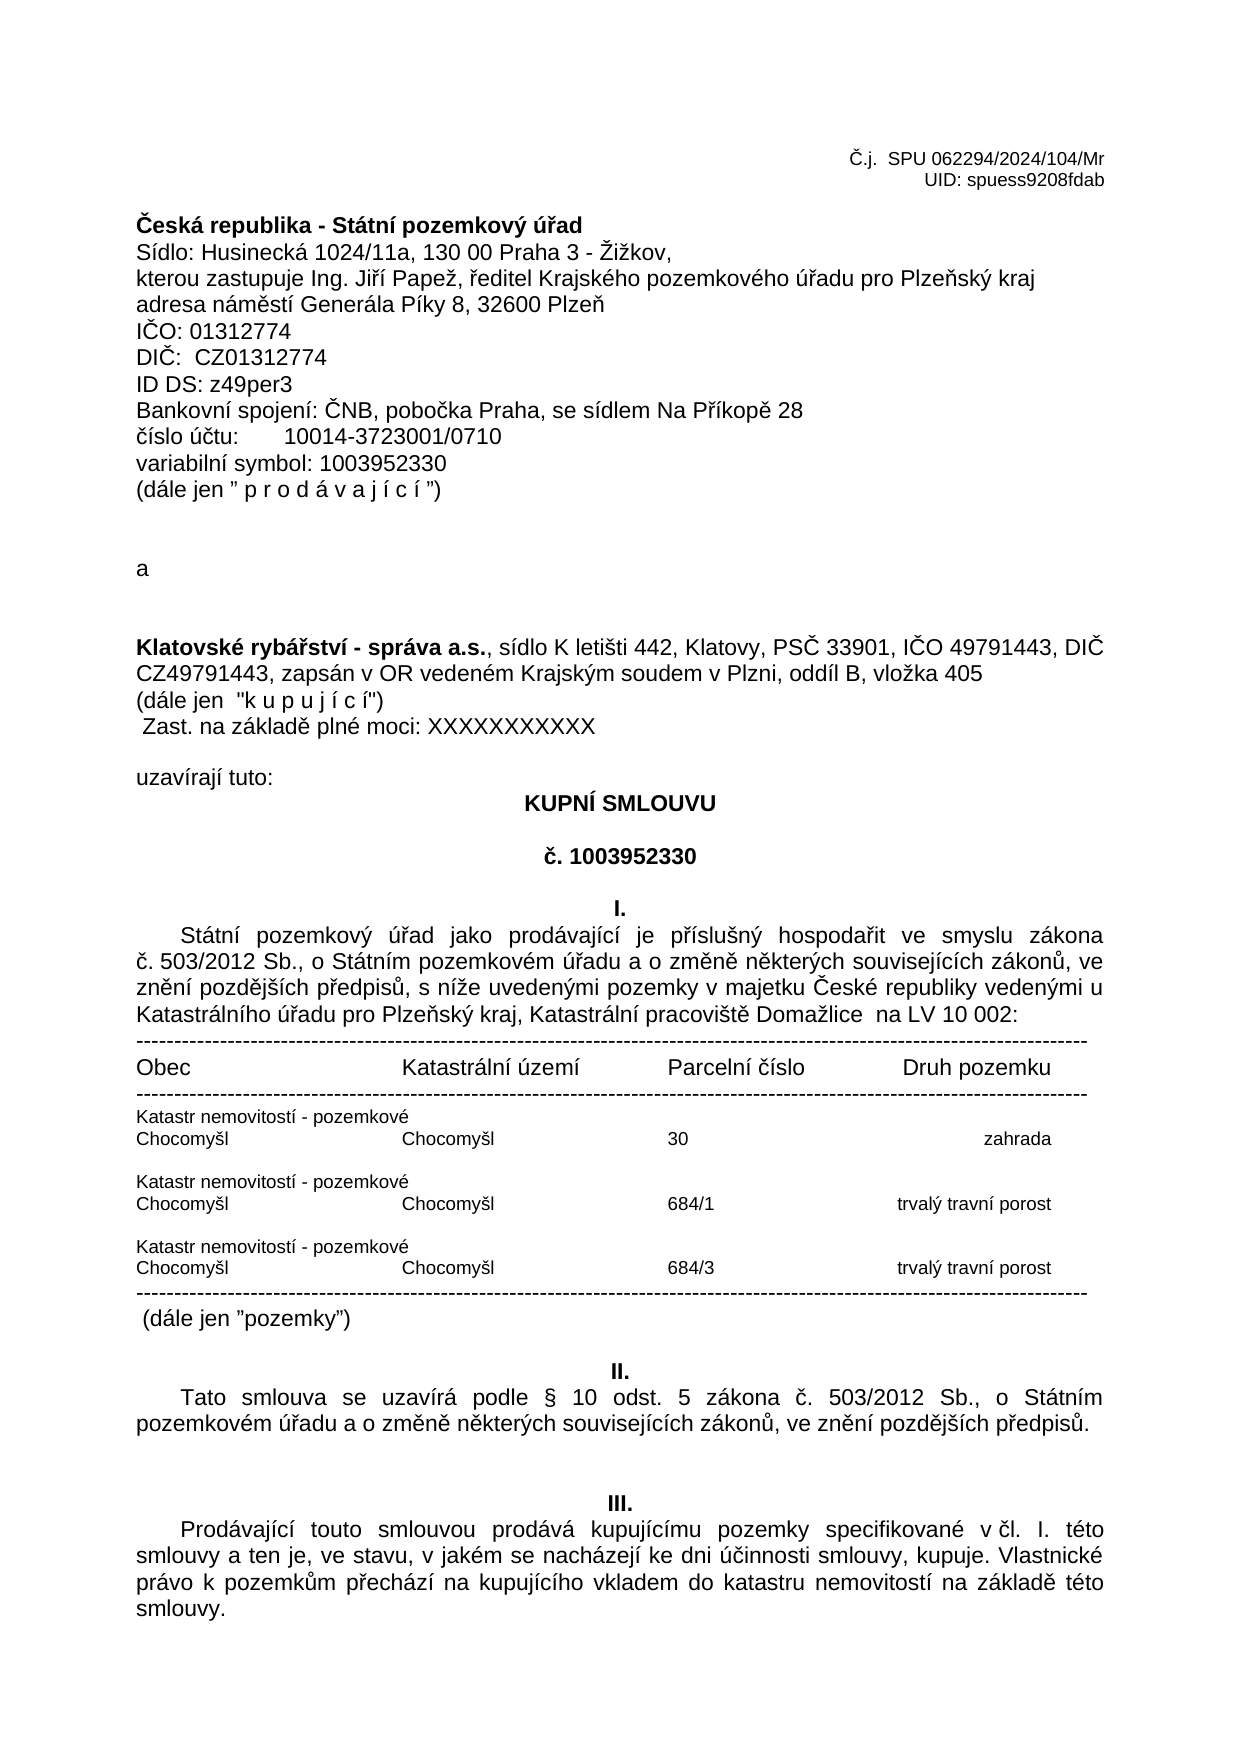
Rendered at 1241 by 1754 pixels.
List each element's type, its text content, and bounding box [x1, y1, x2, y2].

text adresa náměstí Generála Píky 8, 32600 Plzeň [136, 291, 1104, 318]
text Chocomyšl Chocomyšl 684/1 trvalý travní porost [136, 1192, 1104, 1214]
text UID: spuess9208fdab [136, 169, 1104, 191]
text č. 1003952330 [136, 843, 1104, 869]
text ----------------------------------------------------------------------------------------------------------------------------- [136, 1279, 1149, 1305]
text variabilní symbol: 1003952330 [136, 449, 1104, 476]
text II. [136, 1358, 1104, 1384]
text Sídlo: Husinecká 1024/11a, 130 00 Praha 3 - Žižkov, [136, 239, 1104, 265]
text (dále jen ” p r o d á v a j í c í ”) [136, 476, 1104, 502]
text ID DS: z49per3 [51, 371, 1104, 397]
text DIČ: CZ01312774 [136, 344, 1104, 371]
text Tato smlouva se uzavírá podle § 10 odst. 5 zákona č. 503/2012 Sb., o Státním pozemkovém úřadu a o změně některých souvisejících zákonů, ve znění pozdějších předpisů. [136, 1384, 1104, 1437]
text Katastr nemovitostí - pozemkové [136, 1106, 1104, 1128]
text Chocomyšl Chocomyšl 30 zahrada [136, 1128, 1104, 1149]
text Prodávající touto smlouvou prodává kupujícímu pozemky specifikované v čl. I. této smlouvy a ten je, ve stavu, v jakém se nacházejí ke dni účinnosti smlouvy, kupuje. Vlastnické právo k pozemkům přechází na kupujícího vkladem do katastru nemovitostí na základě této smlouvy. [136, 1516, 1104, 1621]
text (dále jen "k u p u j í c í") [136, 687, 1104, 713]
text Katastr nemovitostí - pozemkové [136, 1171, 1104, 1192]
text Č.j. SPU 062294/2024/104/Mr [136, 148, 1104, 169]
text I. [136, 895, 1104, 922]
text Bankovní spojení: ČNB, pobočka Praha, se sídlem Na Příkopě 28 [136, 397, 1104, 423]
text Zast. na základě plné moci: XXXXXXXXXXX [136, 713, 1104, 739]
text Katastr nemovitostí - pozemkové [136, 1236, 1104, 1257]
text Česká republika - Státní pozemkový úřad [136, 212, 1104, 239]
text kterou zastupuje Ing. Jiří Papež, ředitel Krajského pozemkového úřadu pro Plzeňský kraj [136, 265, 1104, 291]
text uzavírají tuto: [136, 763, 1104, 790]
text a [136, 555, 1104, 581]
text ----------------------------------------------------------------------------------------------------------------------------- [136, 1027, 1149, 1053]
text Klatovské rybářství - správa a.s., sídlo K letišti 442, Klatovy, PSČ 33901, IČO 49791443, DIČ CZ49791443, zapsán v OR vedeném Krajským soudem v Plzni, oddíl B, vložka 405 [136, 634, 1104, 687]
text ----------------------------------------------------------------------------------------------------------------------------- [136, 1080, 1149, 1106]
text číslo účtu: 10014-3723001/0710 [136, 423, 1104, 449]
text Chocomyšl Chocomyšl 684/3 trvalý travní porost [136, 1257, 1104, 1279]
text III. [136, 1489, 1104, 1516]
text (dále jen ”pozemky”) [136, 1305, 1104, 1331]
text IČO: 01312774 [136, 318, 1104, 344]
text Státní pozemkový úřad jako prodávající je příslušný hospodařit ve smyslu zákona č. 503/2012 Sb., o Státním pozemkovém úřadu a o změně některých souvisejících zákonů, ve znění pozdějších předpisů, s níže uvedenými pozemky v majetku České republiky vedenými u Katastrálního úřadu pro Plzeňský kraj, Katastrální pracoviště Domažlice na LV 10 002: [136, 922, 1104, 1027]
text Obec Katastrální území Parcelní číslo Druh pozemku [136, 1053, 1104, 1080]
text KUPNÍ SMLOUVU [136, 790, 1104, 816]
